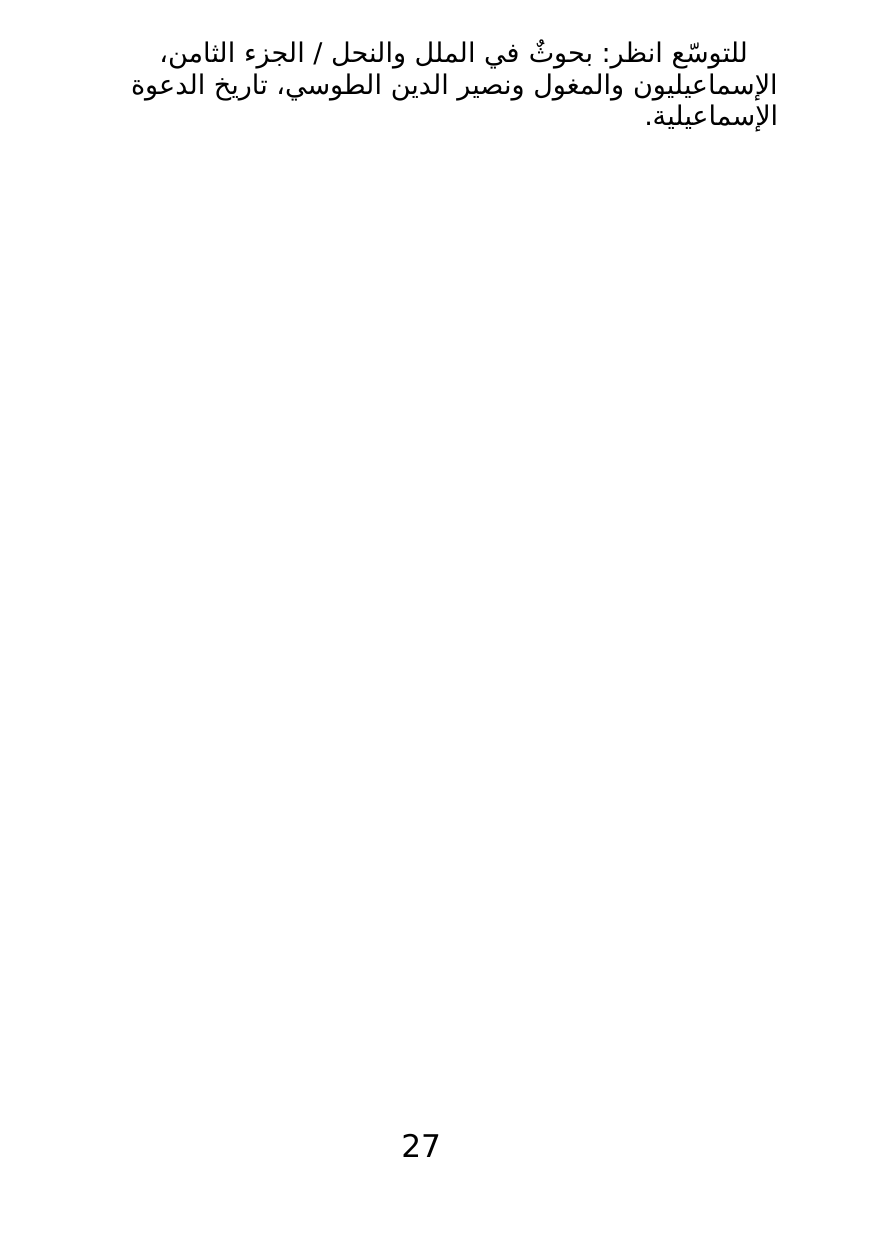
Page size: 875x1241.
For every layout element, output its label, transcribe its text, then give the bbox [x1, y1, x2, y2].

text للتوسّع انظر: بحوثٌ في الملل والنحل / الجزء الثامن، الإسماعيليون والمغول ونصير الدين الطوسي، تاريخ الدعوة الإسماعيلية. [94, 37, 778, 132]
